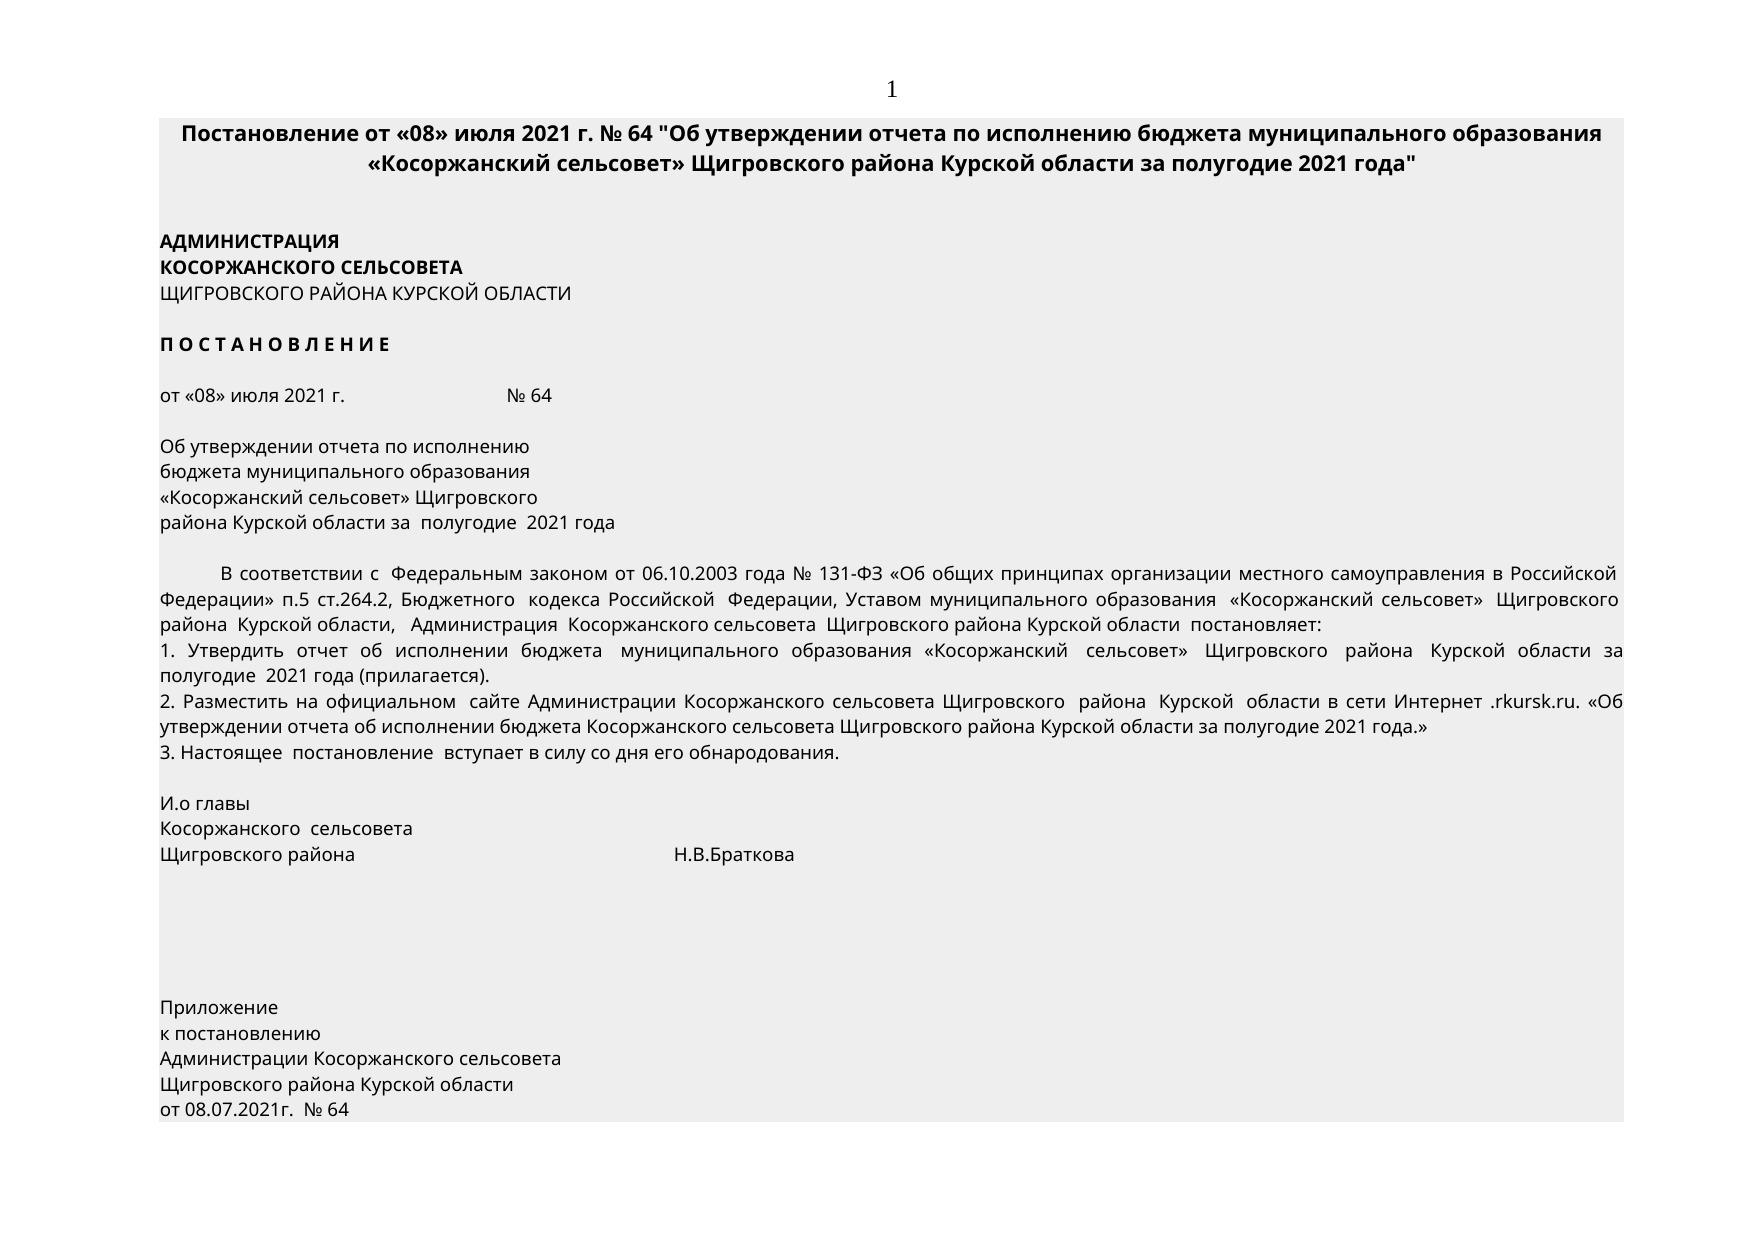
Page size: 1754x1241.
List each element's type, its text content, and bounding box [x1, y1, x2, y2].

text КОСОРЖАНСКОГО СЕЛЬСОВЕТА [159, 254, 1624, 280]
text Щигровского района Н.В.Браткова [159, 841, 1624, 867]
text «Косоржанский сельсовет» Щигровского [159, 484, 1624, 509]
text АДМИНИСТРАЦИЯ [159, 229, 1624, 254]
text района Курской области за полугодие 2021 года [159, 509, 1624, 535]
text 3. Настоящее постановление вступает в силу со дня его обнародования. [159, 739, 1624, 765]
text 2. Разместить на официальном сайте Администрации Косоржанского сельсовета Щигровского района Курской области в сети Интернет .rkursk.ru. «Об утверждении отчета об исполнении бюджета Косоржанского сельсовета Щигровского района Курской области за полугодие 2021 года.» [159, 688, 1624, 739]
text Постановление от «08» июля 2021 г. № 64 "Об утверждении отчета по исполнению бюджета муниципального образования «Косоржанский сельсовет» Щигровского района Курской области за полугодие 2021 года" [159, 118, 1624, 178]
text В соответствии с Федеральным законом от 06.10.2003 года № 131-ФЗ «Об общих принципах организации местного самоуправления в Российской Федерации» п.5 ст.264.2, Бюджетного кодекса Российской Федерации, Уставом муниципального образования «Косоржанский сельсовет» Щигровского района Курской области, Администрация Косоржанского сельсовета Щигровского района Курской области постановляет: [159, 561, 1624, 637]
text Щигровского района Курской области [159, 1071, 1624, 1096]
text 1. Утвердить отчет об исполнении бюджета муниципального образования «Косоржанский сельсовет» Щигровского района Курской области за полугодие 2021 года (прилагается). [159, 637, 1624, 688]
text ЩИГРОВСКОГО РАЙОНА КУРСКОЙ ОБЛАСТИ [159, 280, 1624, 305]
text Администрации Косоржанского сельсовета [159, 1045, 1624, 1071]
text к постановлению [159, 1020, 1624, 1045]
text Косоржанского сельсовета [159, 816, 1624, 841]
text бюджета муниципального образования [159, 458, 1624, 484]
text И.о главы [159, 790, 1624, 816]
text Об утверждении отчета по исполнению [159, 433, 1624, 458]
text Приложение [159, 994, 1624, 1020]
text от «08» июля 2021 г. № 64 [159, 382, 1624, 407]
text П О С Т А Н О В Л Е Н И Е [159, 331, 1624, 356]
text от 08.07.2021г. № 64 [159, 1096, 1624, 1122]
